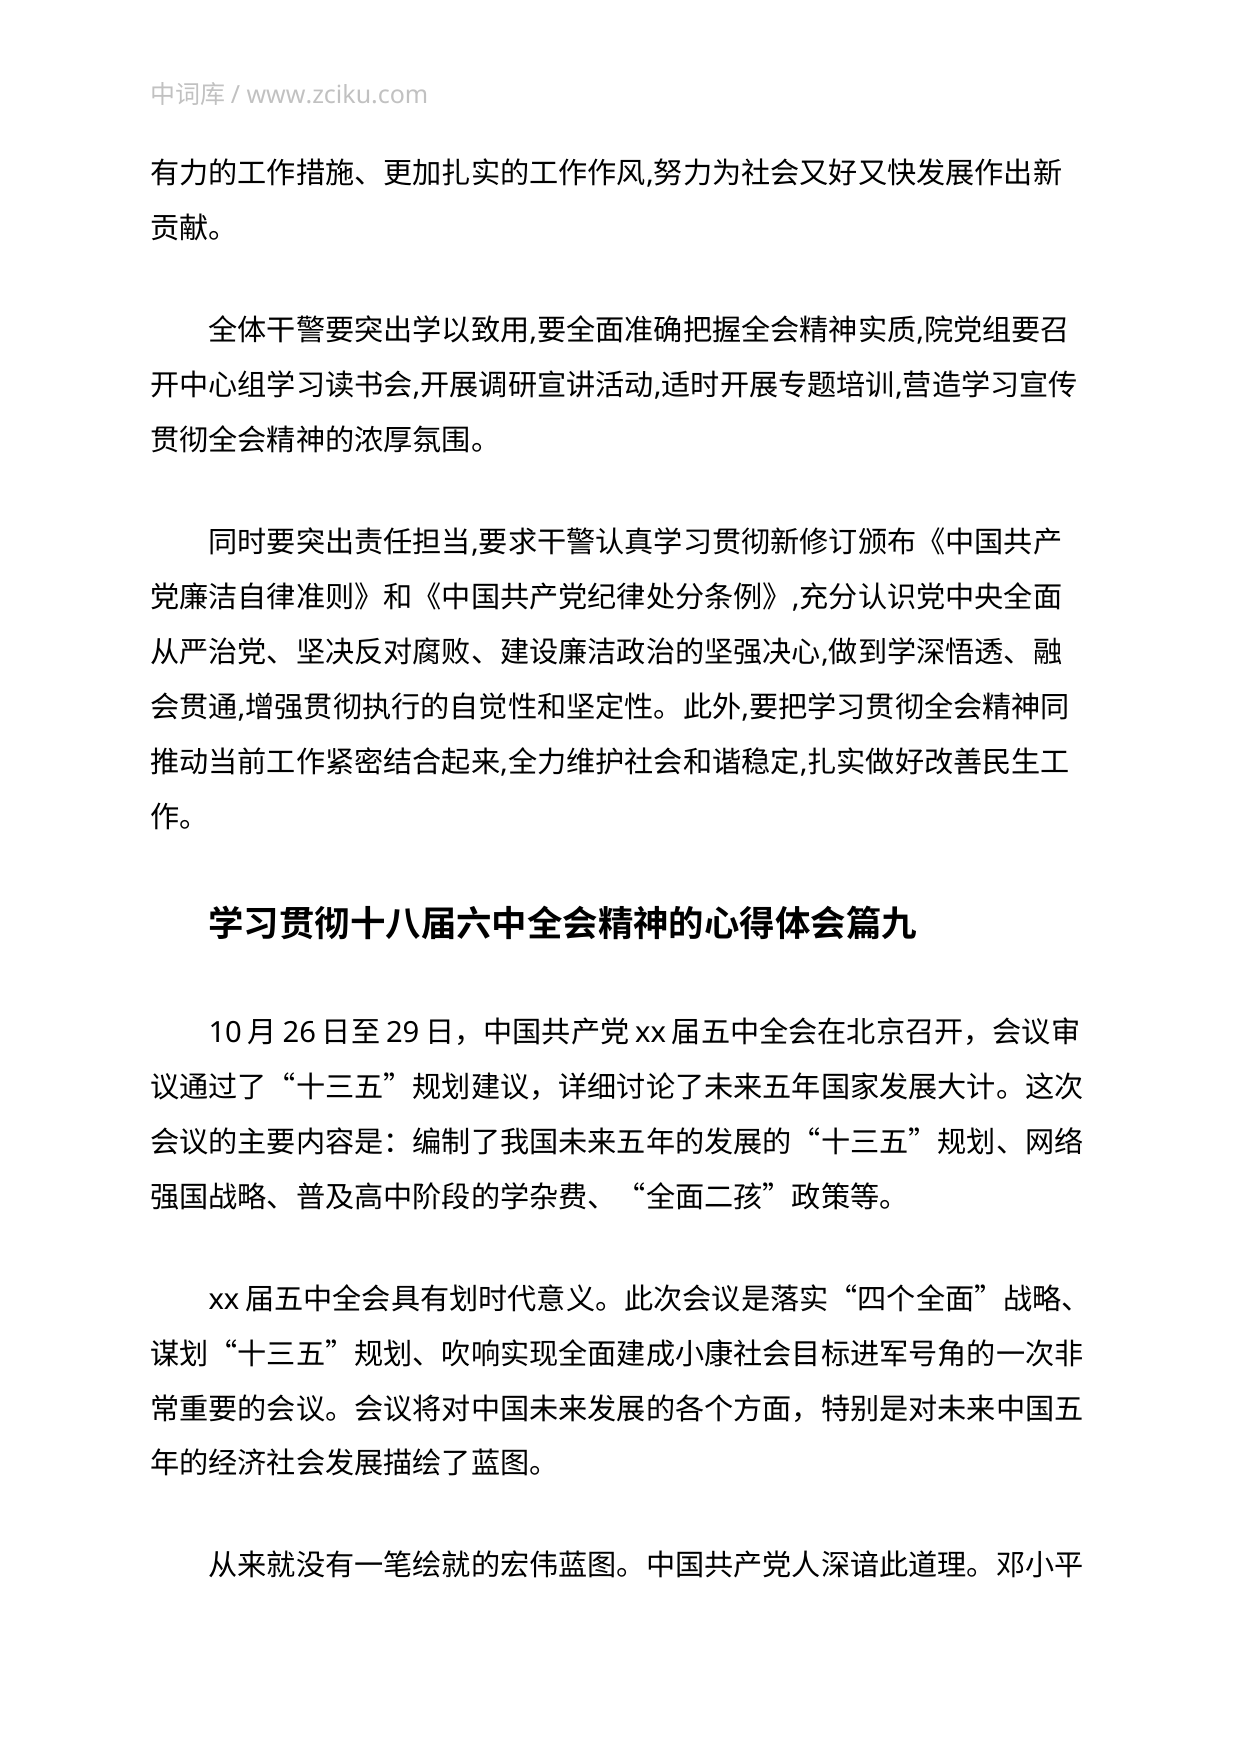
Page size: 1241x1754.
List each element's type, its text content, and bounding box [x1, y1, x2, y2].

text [150, 1542, 1090, 1584]
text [150, 150, 1090, 247]
text 同时要突出责任担当,要求干警认真学习贯彻新修订颁布《中国共产党廉洁自律准则》和《中国共产党纪律处分条例》,充分认识党中央全面从严治党、坚决反对腐败、建设廉洁政治的坚强决心,做到学深悟透、融会贯通,增强贯彻执行的自觉性和坚定性。此外,要把学习贯彻全会精神同推动当前工作紧密结合起来,全力维护社会和谐稳定,扎实做好改善民生工作。 [150, 518, 1090, 836]
text 10月26日至29日，中国共产党xx届五中全会在北京召开，会议审议通过了“十三五”规划建议，详细讨论了未来五年国家发展大计。这次会议的主要内容是：编制了我国未来五年的发展的“十三五”规划、网络强国战略、普及高中阶段的学杂费、“全面二孩”政策等。 [150, 1009, 1090, 1216]
text xx届五中全会具有划时代意义。此次会议是落实“四个全面”战略、谋划“十三五”规划、吹响实现全面建成小康社会目标进军号角的一次非常重要的会议。会议将对中国未来发展的各个方面，特别是对未来中国五年的经济社会发展描绘了蓝图。 [150, 1275, 1090, 1482]
text 全体干警要突出学以致用,要全面准确把握全会精神实质,院党组要召开中心组学习读书会,开展调研宣讲活动,适时开展专题培训,营造学习宣传贯彻全会精神的浓厚氛围。 [150, 307, 1090, 459]
text 学习贯彻十八届六中全会精神的心得体会篇九 [150, 895, 1090, 947]
